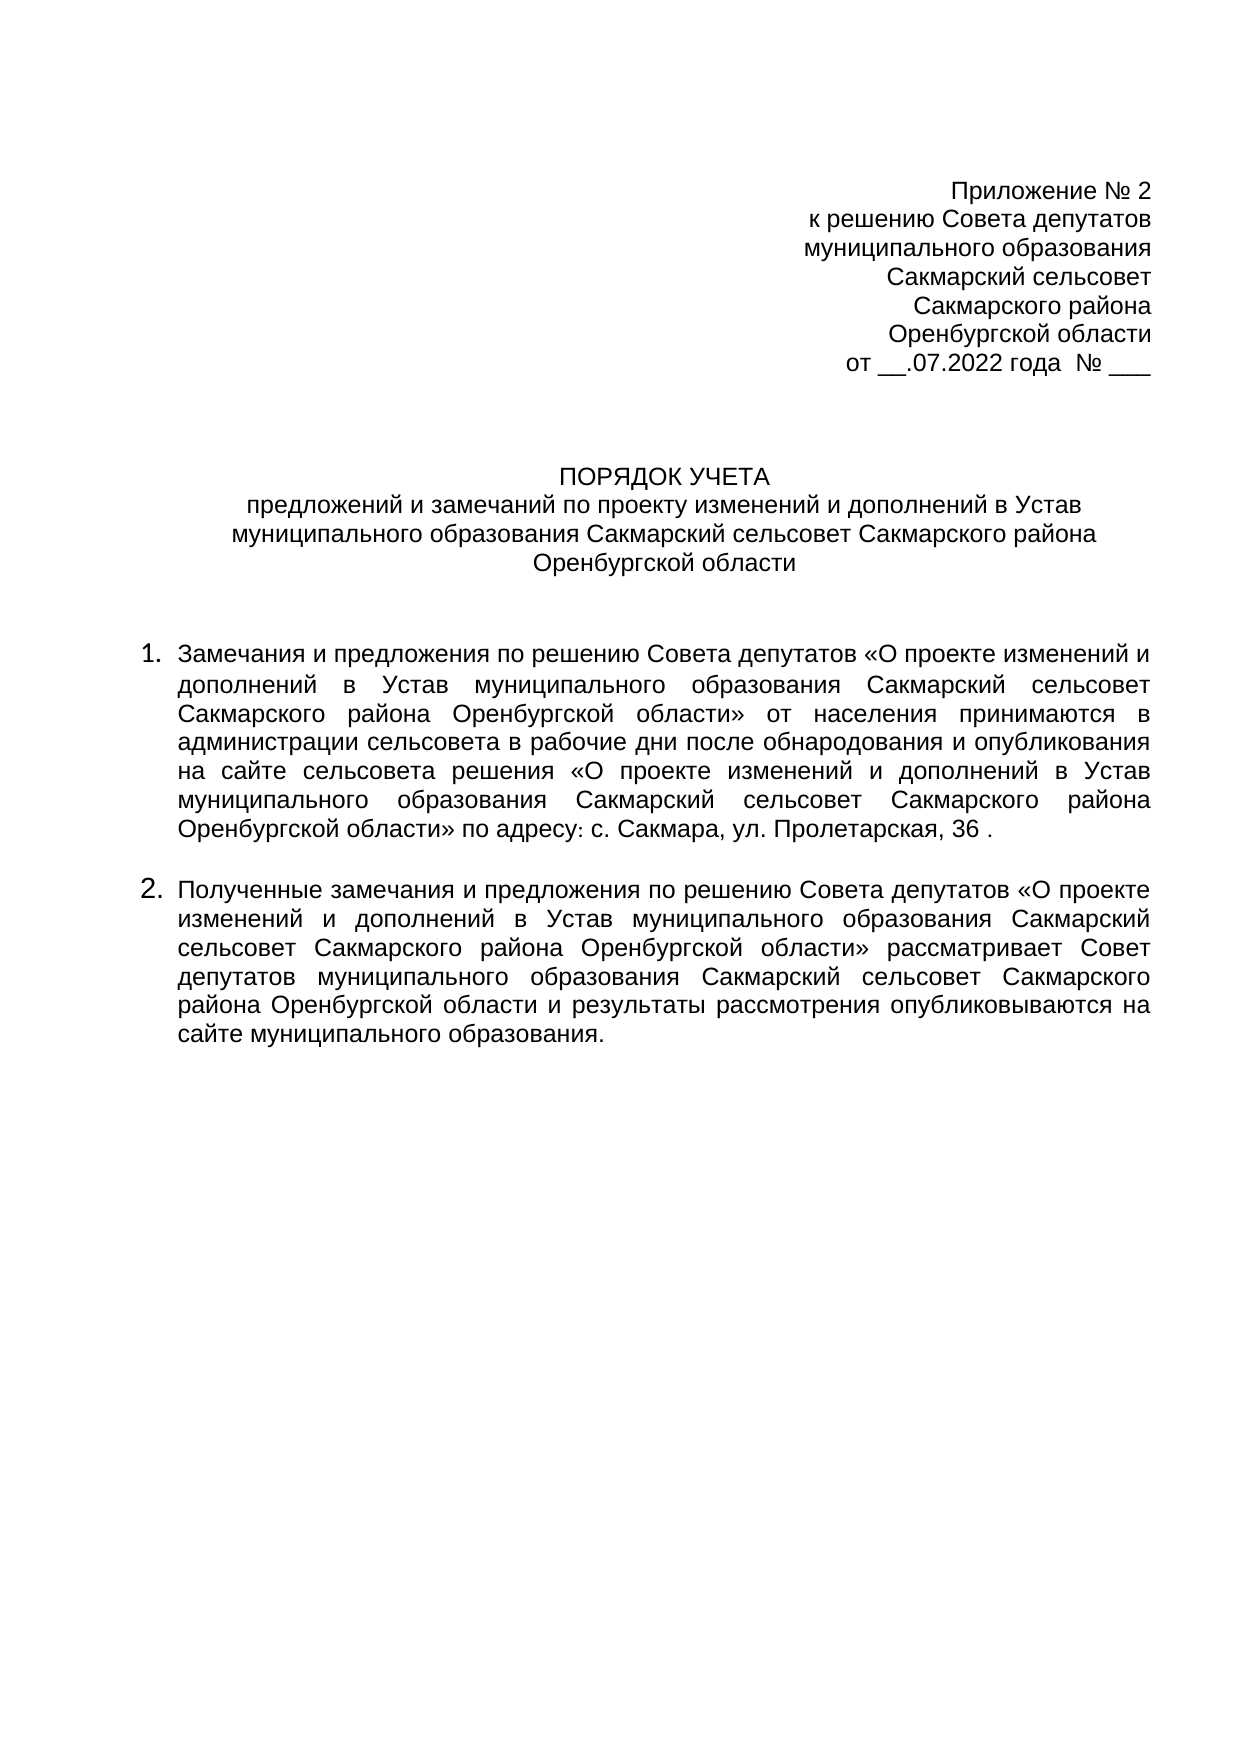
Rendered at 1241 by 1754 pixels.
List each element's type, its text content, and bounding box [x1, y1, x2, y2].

text Приложение № 2 [177, 176, 1152, 204]
list Замечания и предложения по решению Совета депутатов «О проекте изменений и дополнений в Устав муниципального образования Сакмарский сельсовет Сакмарского района Оренбургской области» от населения принимаются в администрации сельсовета в рабочие дни после обнародования и опубликования на сайте сельсовета решения «О проекте изменений и дополнений в Устав муниципального образования Сакмарский сельсовет Сакмарского района Оренбургской области» по адресу: с. Сакмара, ул. Пролетарская, 36 . [140, 634, 1152, 843]
text Сакмарского района [177, 291, 1152, 319]
text предложений и замечаний по проекту изменений и дополнений в Устав муниципального образования Сакмарский сельсовет Сакмарского района Оренбургской области [177, 490, 1152, 577]
text от __.07.2022 года № ___ [177, 348, 1152, 377]
text к решению Совета депутатов [177, 204, 1152, 233]
text Сакмарский сельсовет [177, 262, 1152, 291]
text муниципального образования [177, 233, 1152, 262]
text ПОРЯДОК УЧЕТА [177, 462, 1152, 490]
text Оренбургской области [177, 319, 1152, 348]
list Полученные замечания и предложения по решению Совета депутатов «О проекте изменений и дополнений в Устав муниципального образования Сакмарский сельсовет Сакмарского района Оренбургской области» рассматривает Совет депутатов муниципального образования Сакмарский сельсовет Сакмарского района Оренбургской области и результаты рассмотрения опубликовываются на сайте муниципального образования. [140, 871, 1152, 1048]
